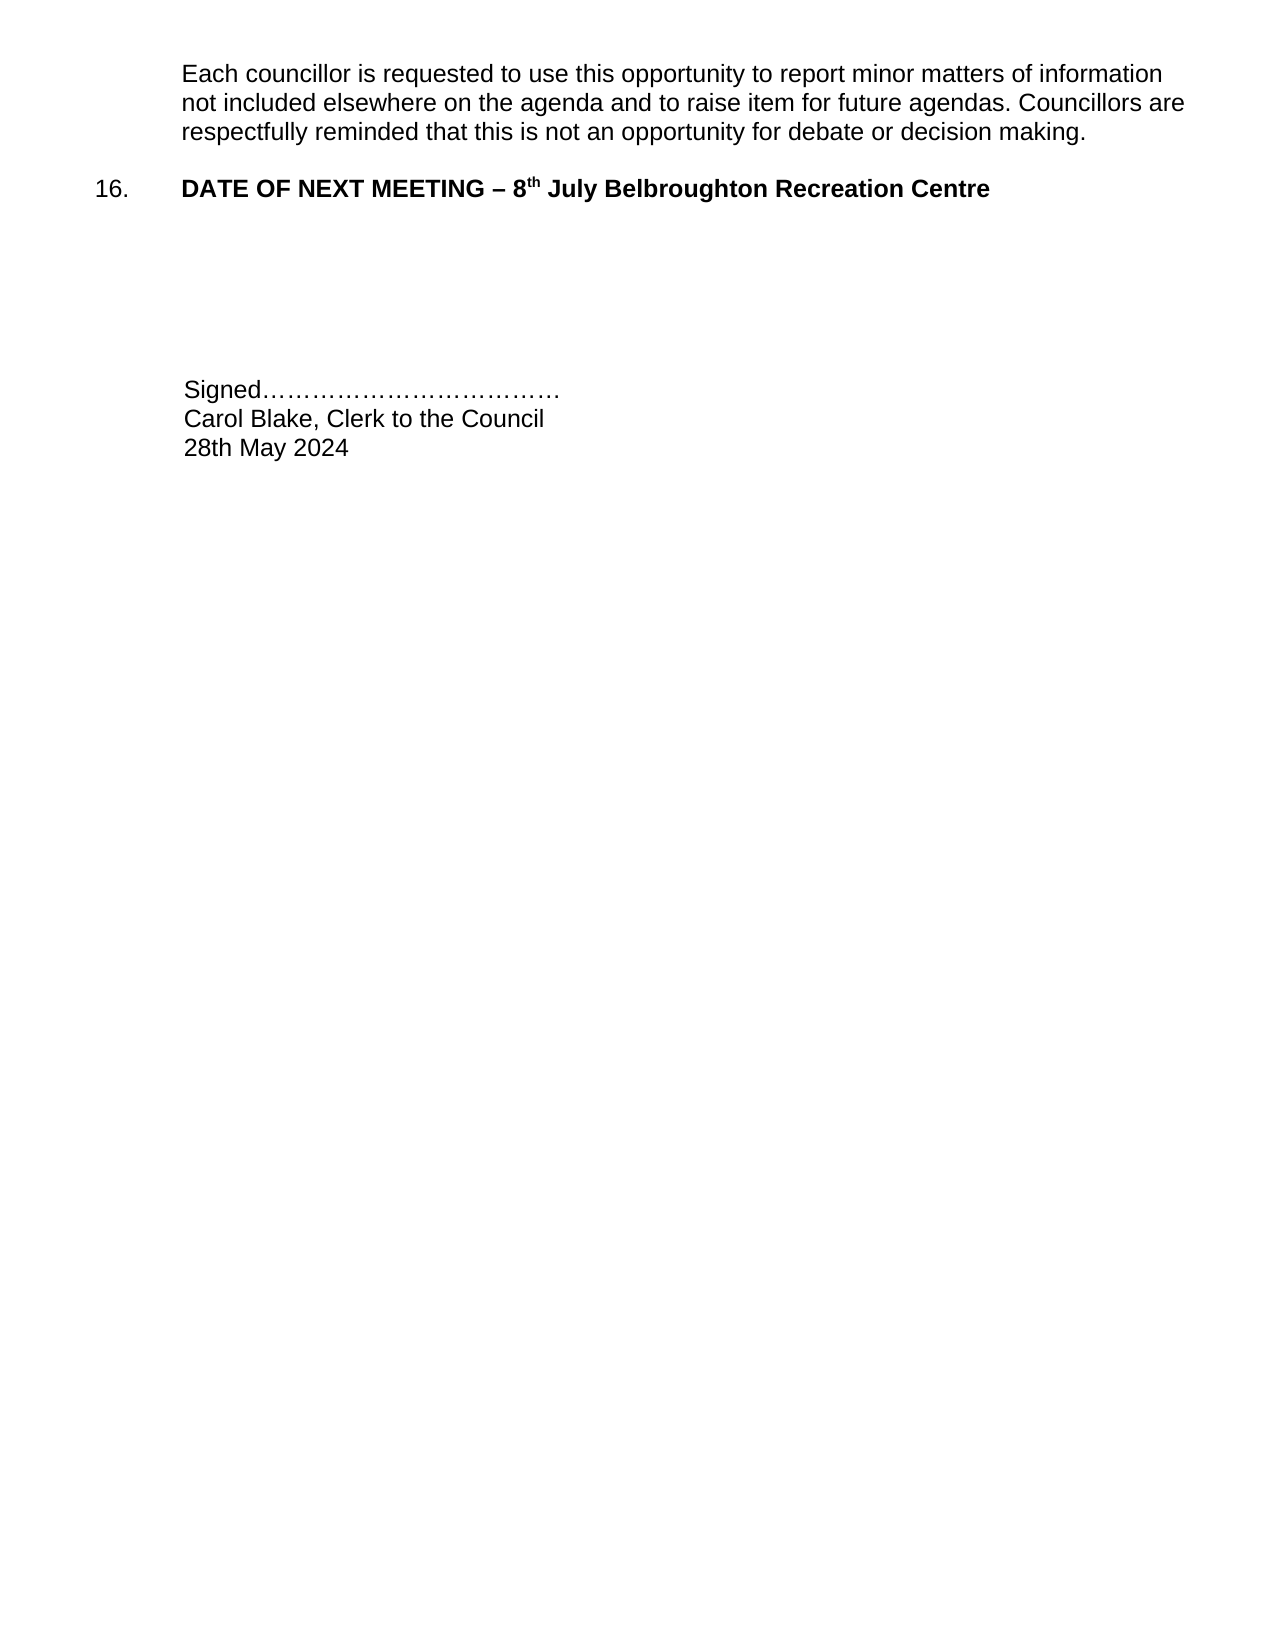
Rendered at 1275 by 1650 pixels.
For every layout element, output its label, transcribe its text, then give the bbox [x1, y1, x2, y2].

text 16. DATE OF NEXT MEETING – 8th July Belbroughton Recreation Centre [94, 174, 1186, 203]
text Each councillor is requested to use this opportunity to report minor matters of information not included elsewhere on the agenda and to raise item for future agendas. Councillors are respectfully reminded that this is not an opportunity for debate or decision making. [94, 59, 1186, 145]
text 28th May 2024 [183, 433, 1186, 462]
text Carol Blake, Clerk to the Council [183, 404, 1186, 433]
text Signed……………………………… [183, 375, 1186, 404]
